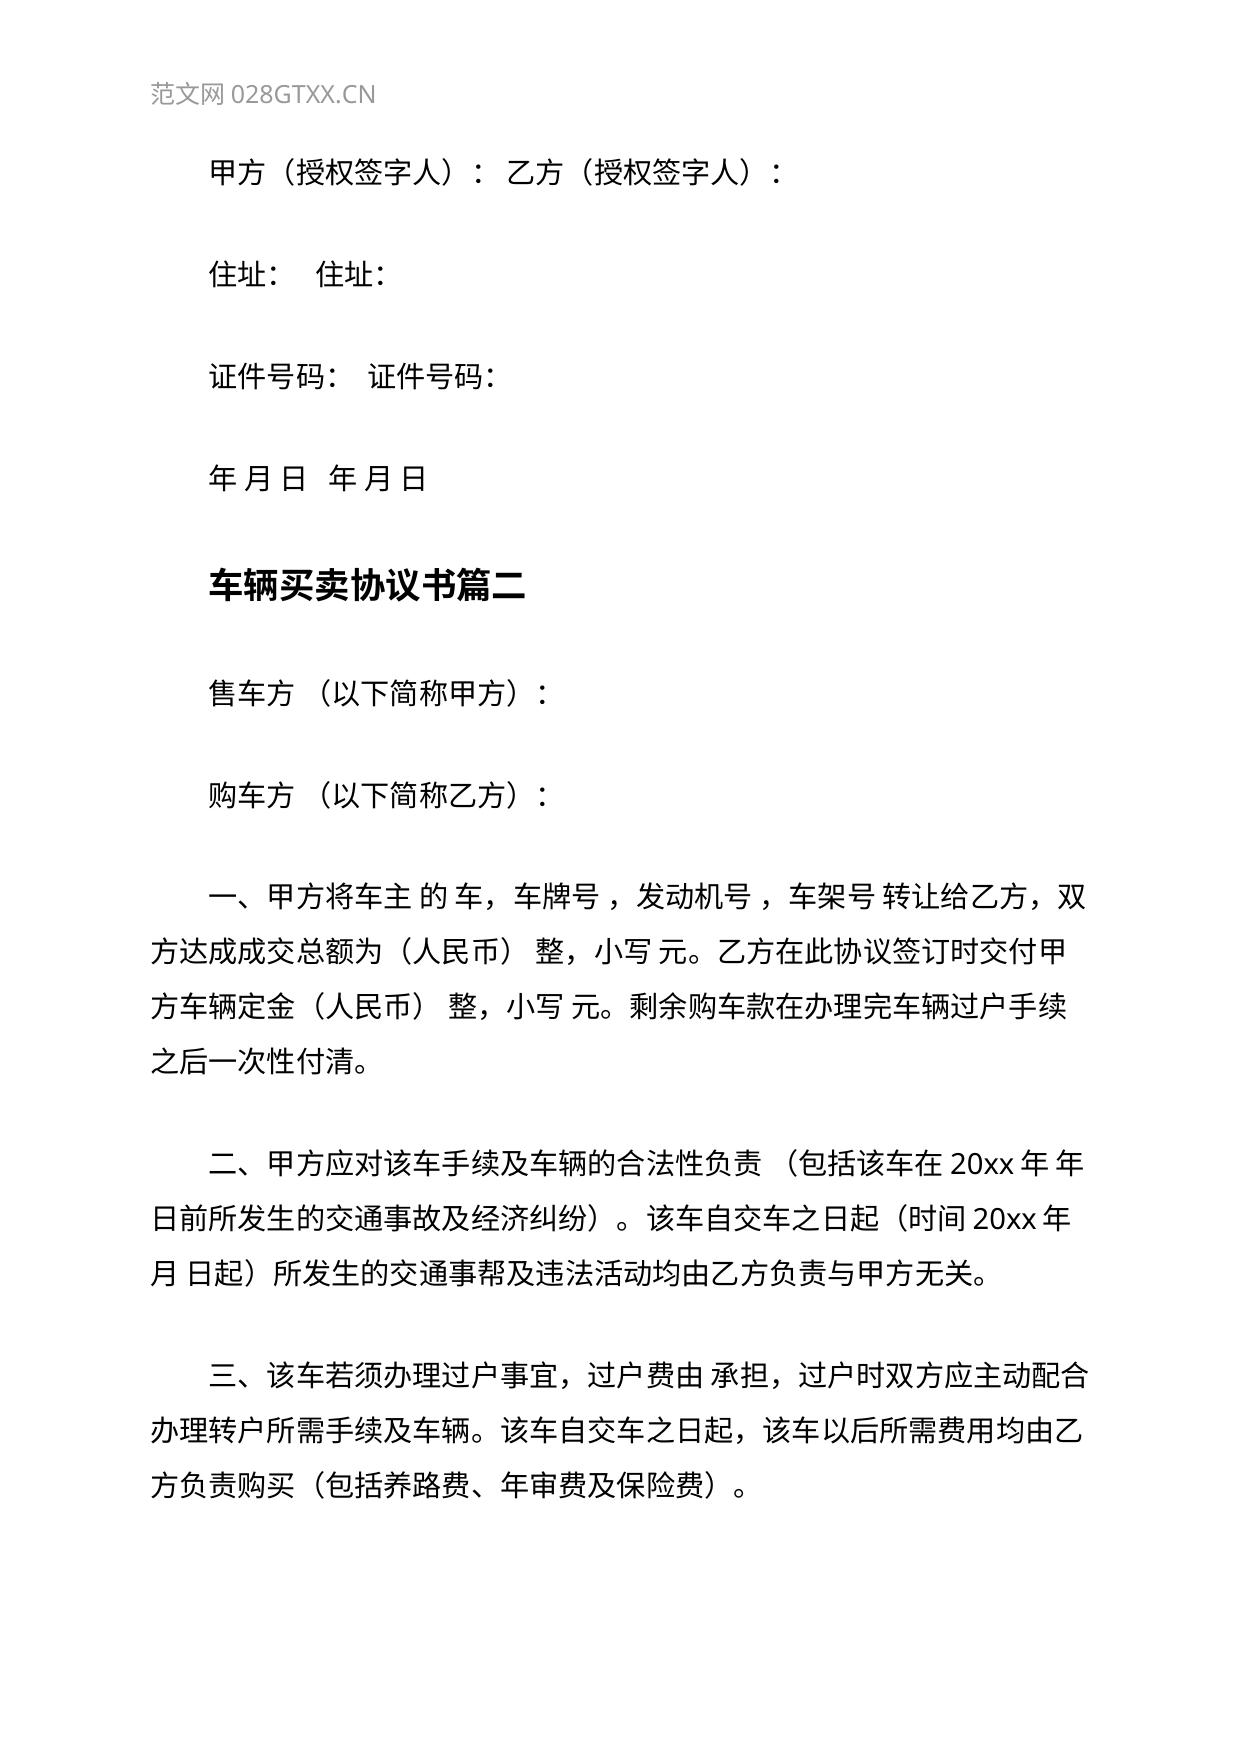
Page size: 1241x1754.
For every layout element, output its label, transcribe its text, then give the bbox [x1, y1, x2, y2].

text 二、甲方应对该车手续及车辆的合法性负责 （包括该车在20xx年 年 日前所发生的交通事故及经济纠纷）。该车自交车之日起（时间20xx年 月 日起）所发生的交通事帮及违法活动均由乙方负责与甲方无关。 [150, 1141, 1090, 1293]
text 证件号码： 证件号码： [150, 353, 1090, 396]
text 住址： 住址： [150, 252, 1090, 294]
text 甲方（授权签字人）： 乙方（授权签字人）： [150, 150, 1090, 192]
text 一、甲方将车主 的 车，车牌号 ，发动机号 ，车架号 转让给乙方，双方达成成交总额为（人民币） 整，小写 元。乙方在此协议签订时交付甲方车辆定金（人民币） 整，小写 元。剩余购车款在办理完车辆过户手续之后一次性付清。 [150, 874, 1090, 1081]
text 购车方 （以下简称乙方）： [150, 772, 1090, 814]
text 年 月 日 年 月 日 [150, 455, 1090, 498]
text 售车方 （以下简称甲方）： [150, 671, 1090, 713]
text 车辆买卖协议书篇二 [150, 557, 1090, 608]
text 三、该车若须办理过户事宜，过户费由 承担，过户时双方应主动配合办理转户所需手续及车辆。该车自交车之日起，该车以后所需费用均由乙方负责购买（包括养路费、年审费及保险费）。 [150, 1352, 1090, 1504]
